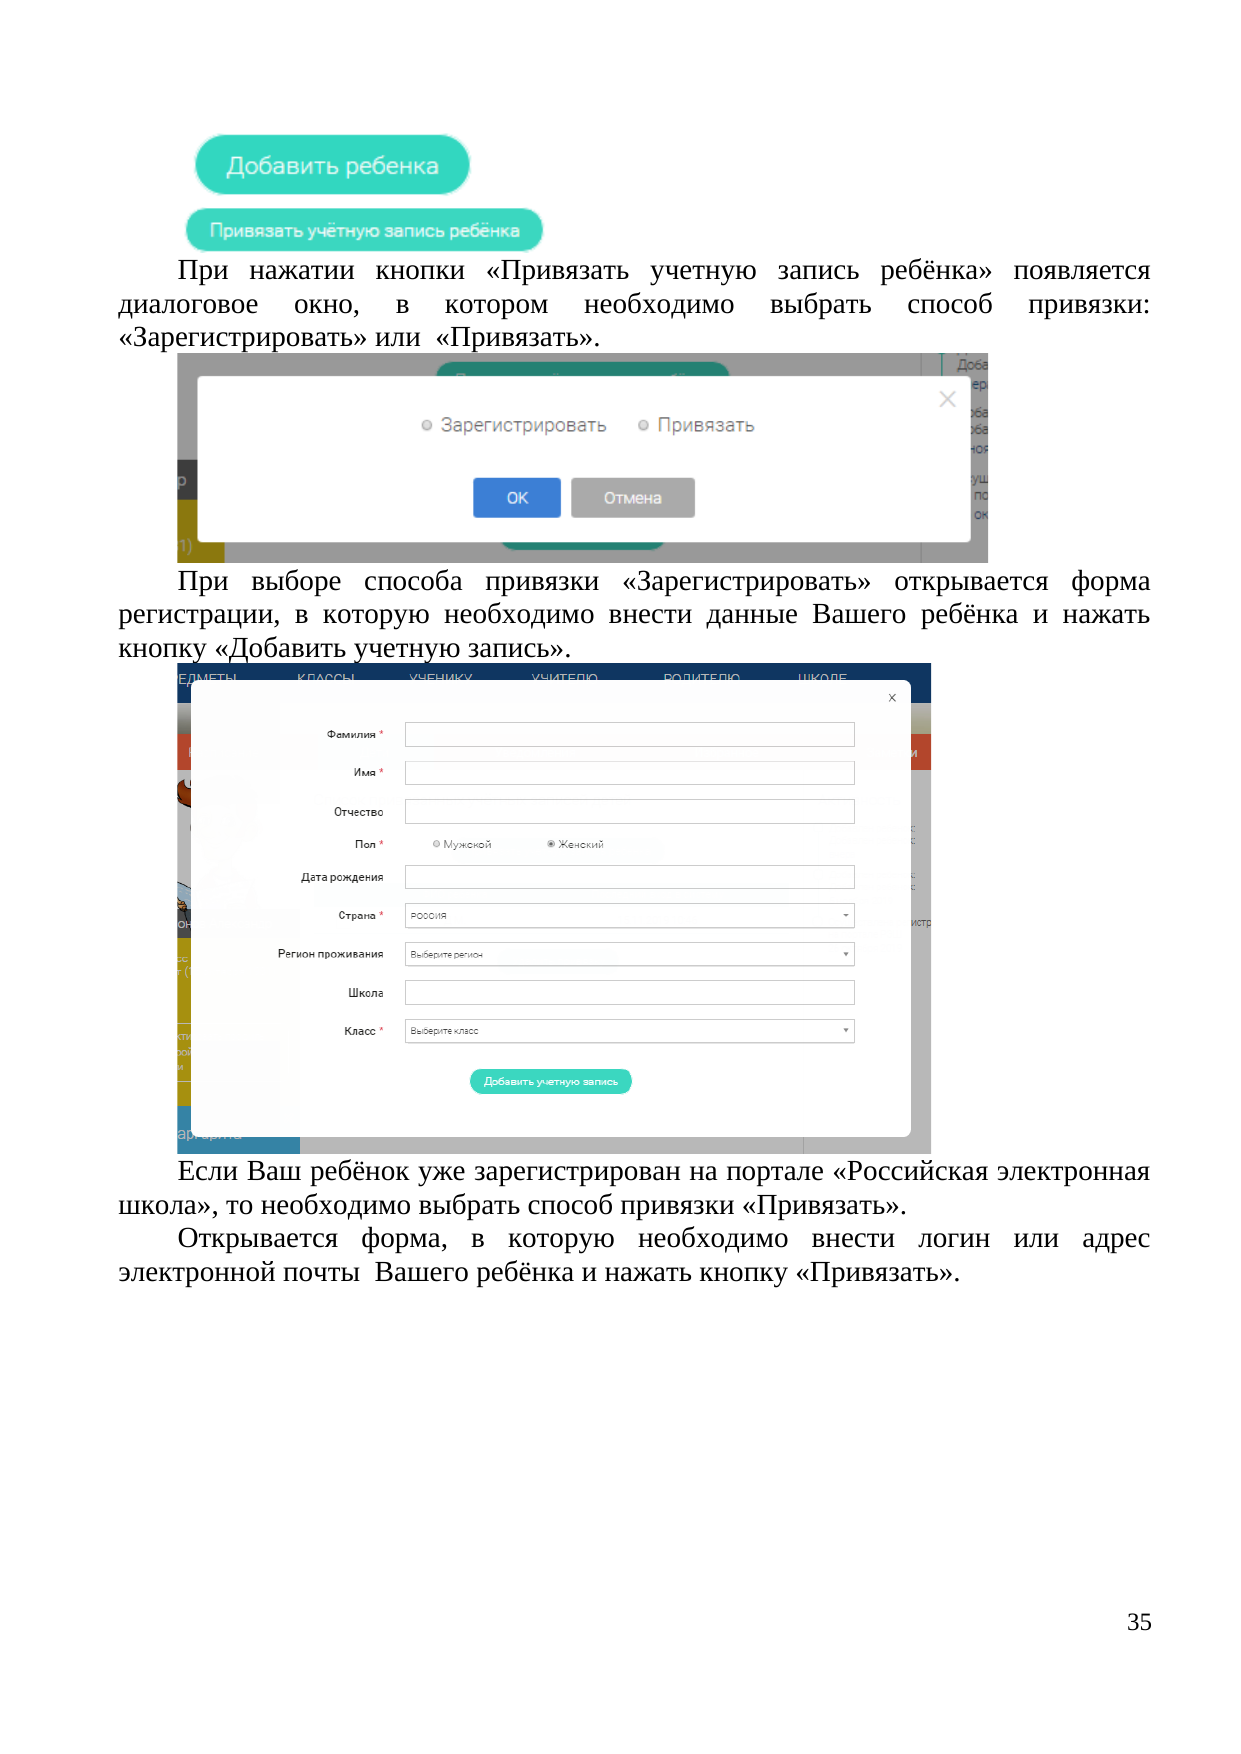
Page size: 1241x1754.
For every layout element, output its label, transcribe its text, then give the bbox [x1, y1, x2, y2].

picture [177, 663, 932, 1154]
text Если Ваш ребёнок уже зарегистрирован на портале «Российская электронная школа», то необходимо выбрать способ привязки «Привязать». [118, 1153, 1152, 1220]
text Открывается форма, в которую необходимо внести логин или адрес электронной почты Вашего ребёнка и нажать кнопку «Привязать». [118, 1220, 1152, 1287]
text При нажатии кнопки «Привязать учетную запись ребёнка» появляется диалоговое окно, в котором необходимо выбрать способ привязки: «Зарегистрировать» или «Привязать». [118, 252, 1152, 353]
text При выборе способа привязки «Зарегистрировать» открывается форма регистрации, в которую необходимо внести данные Вашего ребёнка и нажать кнопку «Добавить учетную запись». [118, 563, 1152, 663]
picture [177, 118, 551, 253]
picture [177, 353, 989, 563]
